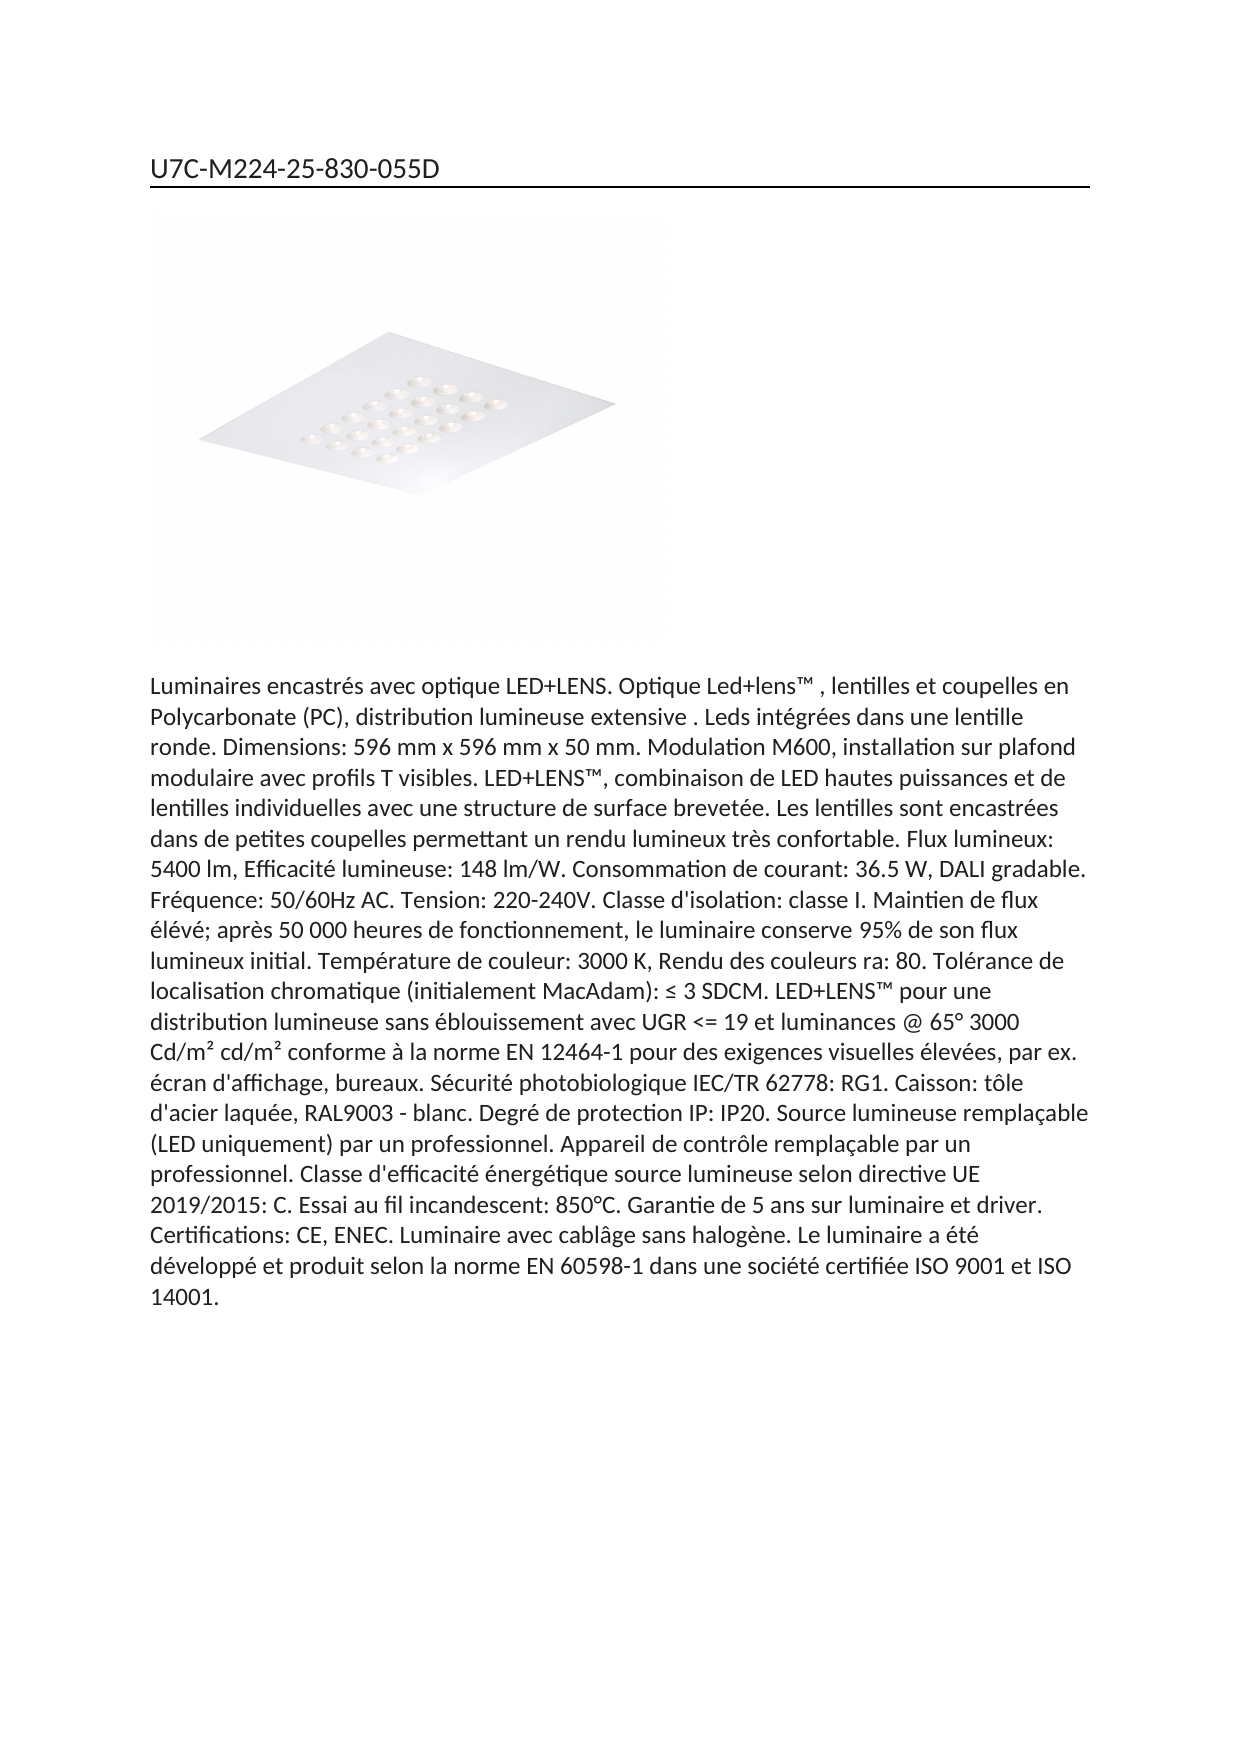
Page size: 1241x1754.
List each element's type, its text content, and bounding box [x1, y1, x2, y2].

picture [150, 212, 671, 647]
text Luminaires encastrés avec optique LED+LENS. Optique Led+lens™ , lentilles et coupelles en Polycarbonate (PC), distribution lumineuse extensive . Leds intégrées dans une lentille ronde. Dimensions: 596 mm x 596 mm x 50 mm. Modulation M600, installation sur plafond modulaire avec profils T visibles. LED+LENS™, combinaison de LED hautes puissances et de lentilles individuelles avec une structure de surface brevetée. Les lentilles sont encastrées dans de petites coupelles permettant un rendu lumineux très confortable. Flux lumineux: 5400 lm, Efficacité lumineuse: 148 lm/W. Consommation de courant: 36.5 W, DALI gradable. Fréquence: 50/60Hz AC. Tension: 220-240V. Classe d'isolation: classe I. Maintien de flux élévé; après 50 000 heures de fonctionnement, le luminaire conserve 95% de son flux lumineux initial. Température de couleur: 3000 K, Rendu des couleurs ra: 80. Tolérance de localisation chromatique (initialement MacAdam): ≤ 3 SDCM. LED+LENS™ pour une distribution lumineuse sans éblouissement avec UGR <= 19 et luminances @ 65° 3000 Cd/m² cd/m² conforme à la norme EN 12464-1 pour des exigences visuelles élevées, par ex. écran d'affichage, bureaux. Sécurité photobiologique IEC/TR 62778: RG1. Caisson: tôle d'acier laquée, RAL9003 - blanc. Degré de protection IP: IP20. Source lumineuse remplaçable (LED uniquement) par un professionnel. Appareil de contrôle remplaçable par un professionnel. Classe d'efficacité énergétique source lumineuse selon directive UE 2019/2015: C. Essai au fil incandescent: 850°C. Garantie de 5 ans sur luminaire et driver. Certifications: CE, ENEC. Luminaire avec cablâge sans halogène. Le luminaire a été développé et produit selon la norme EN 60598-1 dans une société certifiée ISO 9001 et ISO 14001. [150, 670, 1090, 1311]
text U7C-M224-25-830-055D [150, 150, 1090, 186]
